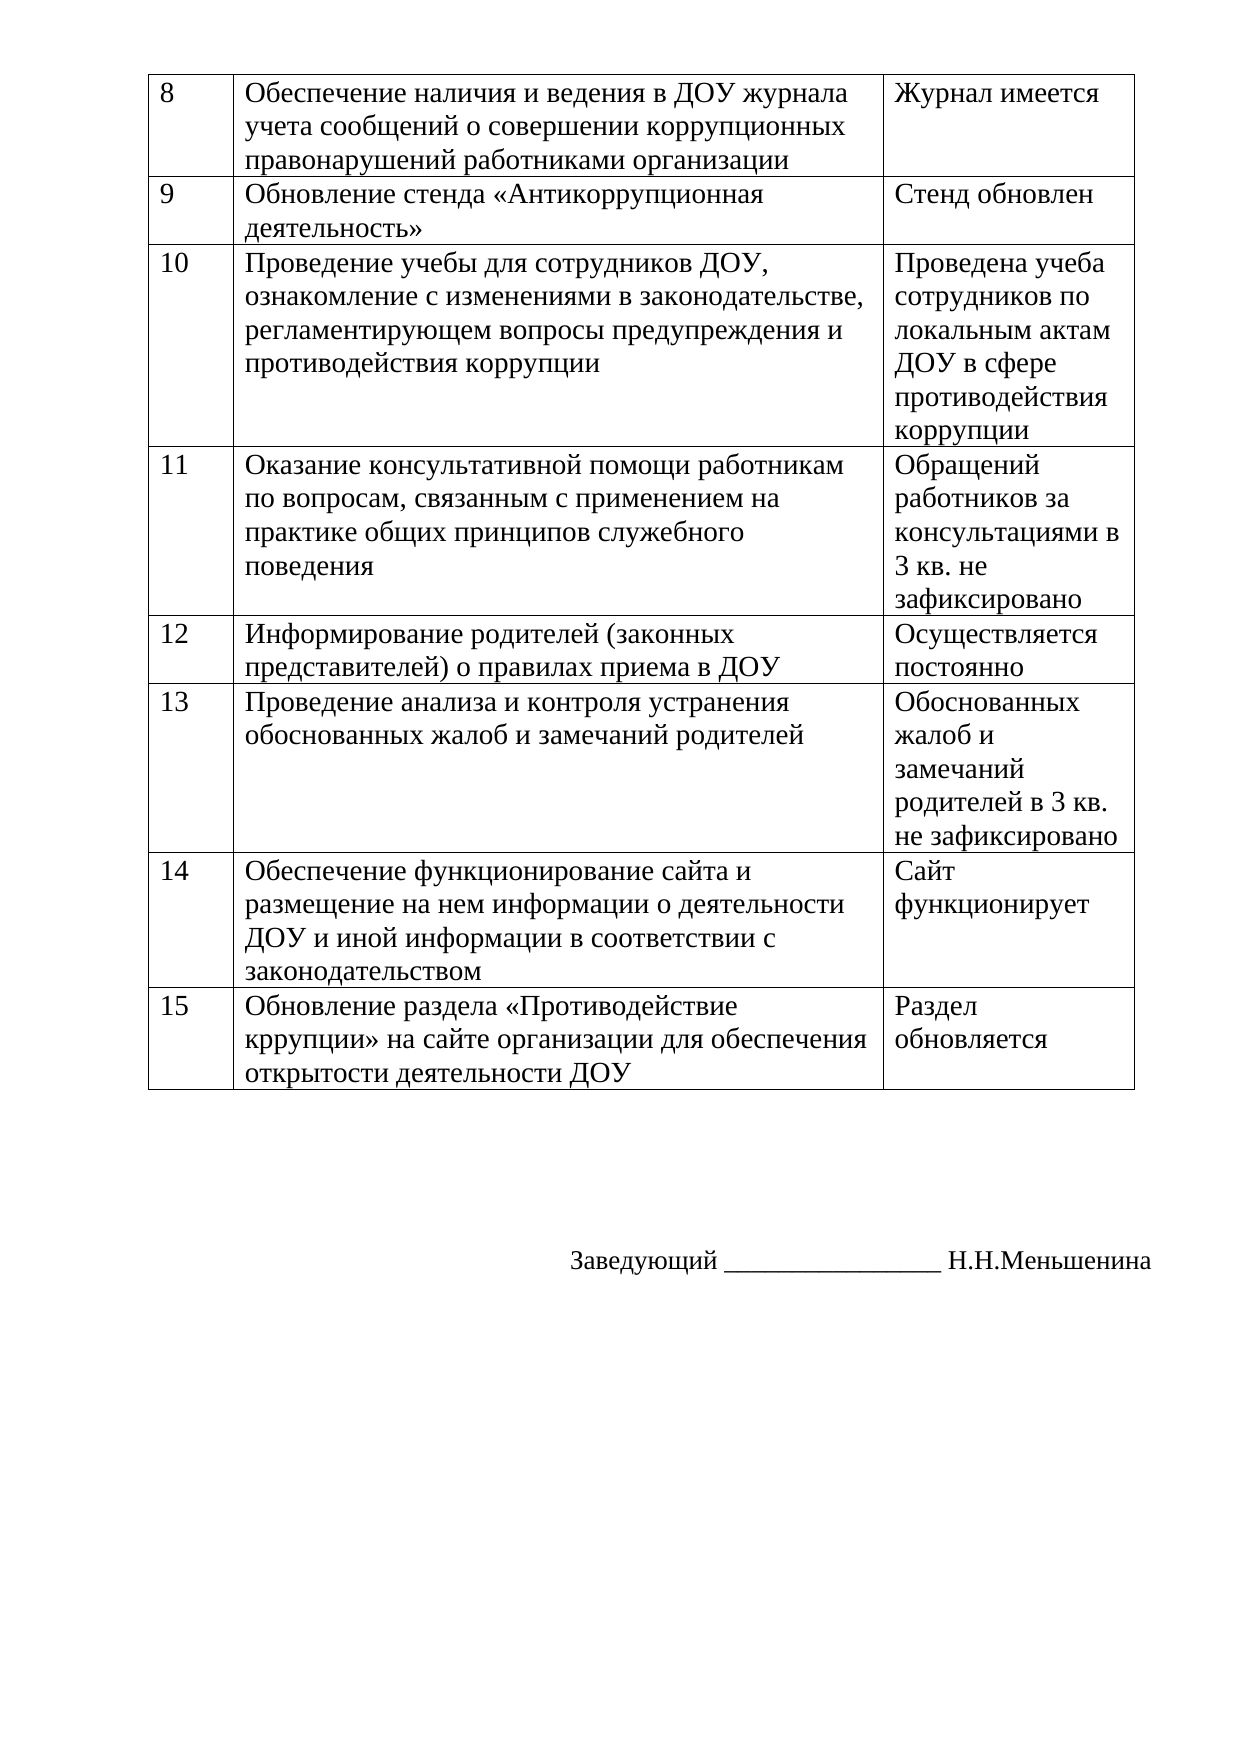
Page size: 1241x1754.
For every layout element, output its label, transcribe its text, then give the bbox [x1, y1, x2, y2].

table_cell Сайт функционирует [884, 853, 1134, 987]
table_cell Раздел обновляется [884, 988, 1134, 1088]
table_cell Обновление раздела «Противодействие кррупции» на сайте организации для обеспечения открытости деятельности ДОУ [234, 988, 883, 1088]
table_cell Проведение анализа и контроля устранения обоснованных жалоб и замечаний родителей [234, 684, 883, 852]
table_cell Обновление стенда «Антикоррупционная деятельность» [234, 177, 883, 244]
table_cell 9 [149, 177, 233, 244]
table_cell 8 [149, 75, 233, 176]
table_cell Обоснованных жалоб и замечаний родителей в 3 кв. не зафиксировано [884, 684, 1134, 852]
table_cell Обеспечение функционирование сайта и размещение на нем информации о деятельности ДОУ и иной информации в соответствии с законодательством [234, 853, 883, 987]
table_cell Оказание консультативной помощи работникам по вопросам, связанным с применением на практике общих принципов служебного поведения [234, 447, 883, 615]
table_cell Осуществляется постоянно [884, 616, 1134, 683]
table_cell Стенд обновлен [884, 177, 1134, 244]
table_cell Журнал имеется [884, 75, 1134, 176]
table_cell Обеспечение наличия и ведения в ДОУ журнала учета сообщений о совершении коррупционных правонарушений работниками организации [234, 75, 883, 176]
table_cell 12 [149, 616, 233, 683]
table_cell 14 [149, 853, 233, 987]
table_cell 13 [149, 684, 233, 852]
table_cell Проведена учеба сотрудников по локальным актам ДОУ в сфере противодействия коррупции [884, 245, 1134, 446]
table_cell 10 [149, 245, 233, 446]
table_cell Информирование родителей (законных представителей) о правилах приема в ДОУ [234, 616, 883, 683]
table_cell Обращений работников за консультациями в 3 кв. не зафиксировано [884, 447, 1134, 615]
text Заведующий ________________ Н.Н.Меньшенина [148, 1244, 1152, 1275]
table_cell 15 [149, 988, 233, 1088]
table_cell Проведение учебы для сотрудников ДОУ, ознакомление с изменениями в законодательстве, регламентирующем вопросы предупреждения и противодействия коррупции [234, 245, 883, 446]
table_cell 11 [149, 447, 233, 615]
